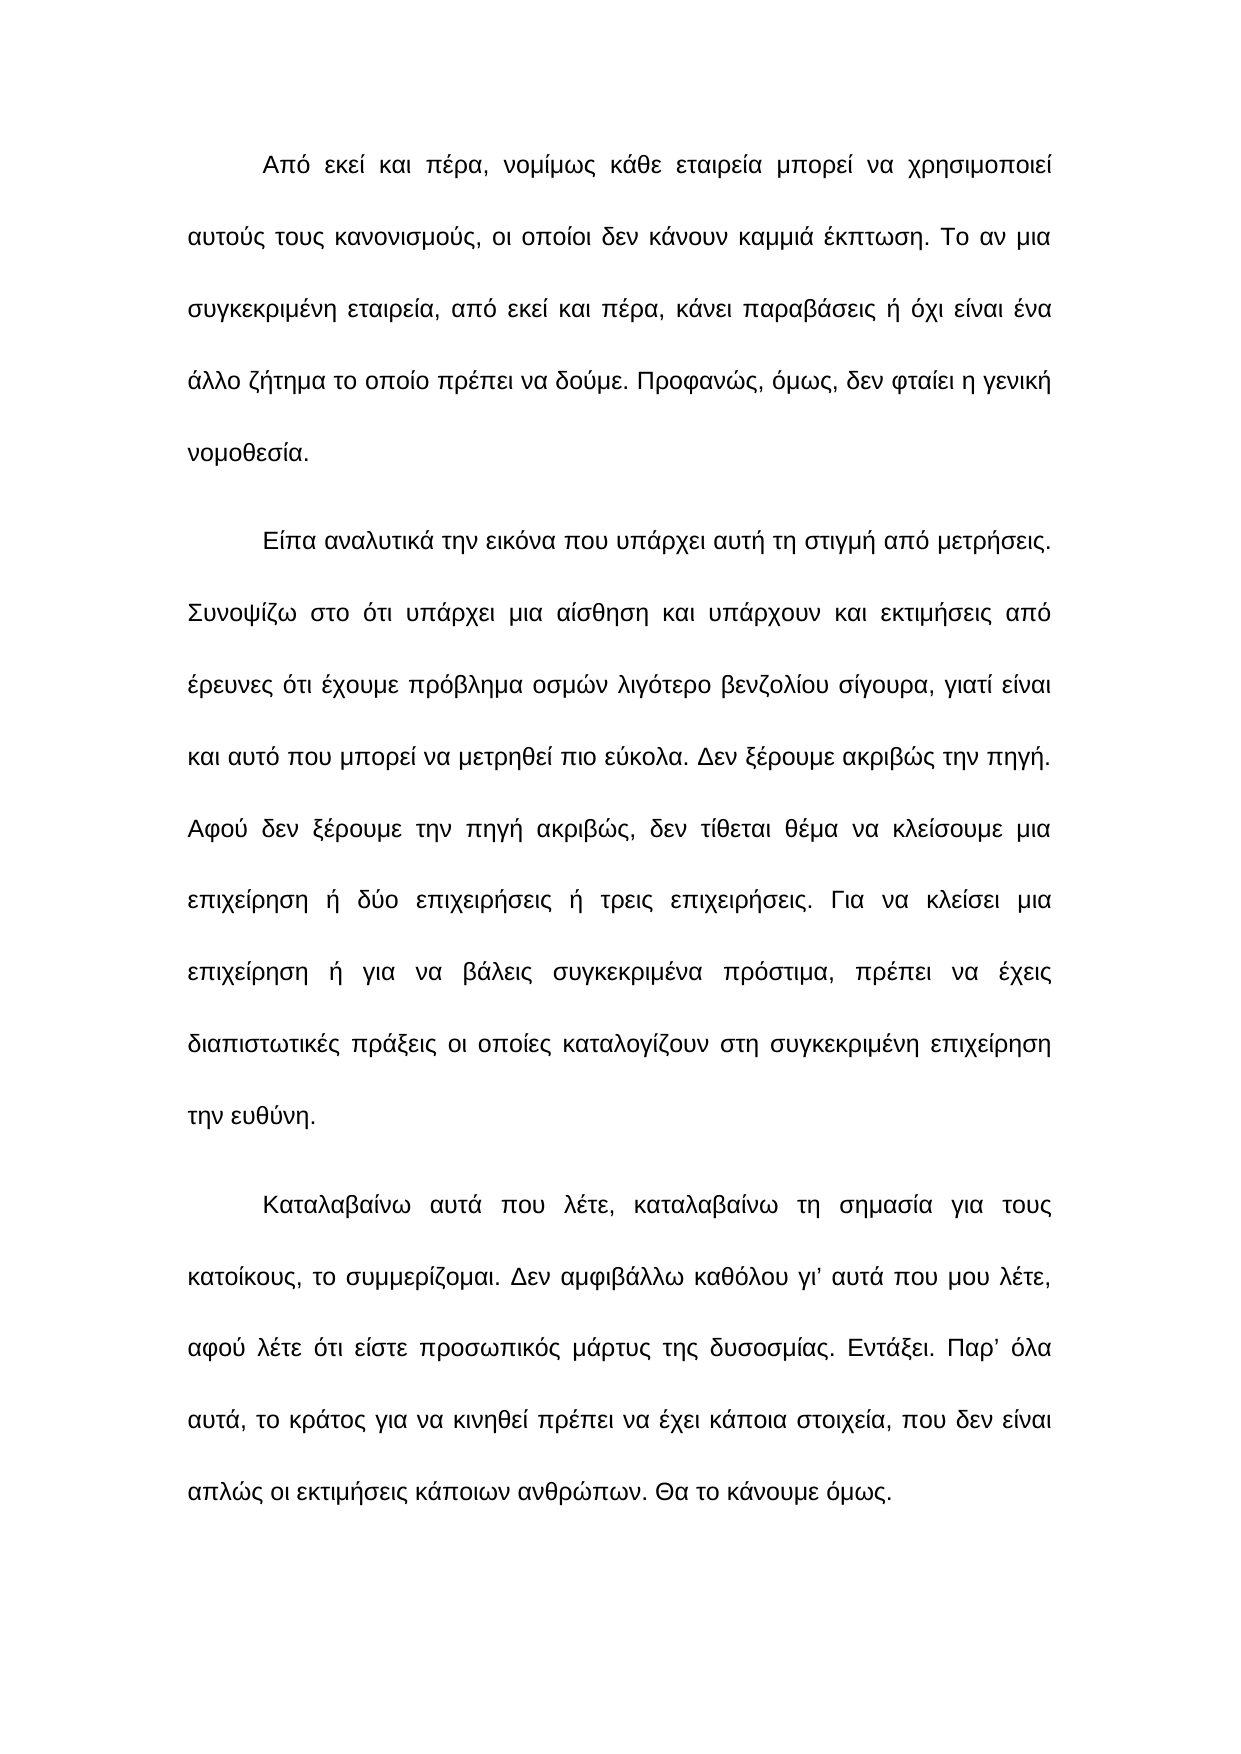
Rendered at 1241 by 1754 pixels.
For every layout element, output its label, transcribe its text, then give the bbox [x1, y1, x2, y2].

text Από εκεί και πέρα, νομίμως κάθε εταιρεία μπορεί να χρησιμοποιεί αυτούς τους κανονισμούς, οι οποίοι δεν κάνουν καμμιά έκπτωση. Το αν μια συγκεκριμένη εταιρεία, από εκεί και πέρα, κάνει παραβάσεις ή όχι είναι ένα άλλο ζήτημα το οποίο πρέπει να δούμε. Προφανώς, όμως, δεν φταίει η γενική νομοθεσία. [187, 150, 1053, 466]
text Καταλαβαίνω αυτά που λέτε, καταλαβαίνω τη σημασία για τους κατοίκους, το συμμερίζομαι. Δεν αμφιβάλλω καθόλου γι’ αυτά που μου λέτε, αφού λέτε ότι είστε προσωπικός μάρτυς της δυσοσμίας. Εντάξει. Παρ’ όλα αυτά, το κράτος για να κινηθεί πρέπει να έχει κάποια στοιχεία, που δεν είναι απλώς οι εκτιμήσεις κάποιων ανθρώπων. Θα το κάνουμε όμως. [187, 1189, 1053, 1506]
text Είπα αναλυτικά την εικόνα που υπάρχει αυτή τη στιγμή από μετρήσεις. Συνοψίζω στο ότι υπάρχει μια αίσθηση και υπάρχουν και εκτιμήσεις από έρευνες ότι έχουμε πρόβλημα οσμών λιγότερο βενζολίου σίγουρα, γιατί είναι και αυτό που μπορεί να μετρηθεί πιο εύκολα. Δεν ξέρουμε ακριβώς την πηγή. Αφού δεν ξέρουμε την πηγή ακριβώς, δεν τίθεται θέμα να κλείσουμε μια επιχείρηση ή δύο επιχειρήσεις ή τρεις επιχειρήσεις. Για να κλείσει μια επιχείρηση ή για να βάλεις συγκεκριμένα πρόστιμα, πρέπει να έχεις διαπιστωτικές πράξεις οι οποίες καταλογίζουν στη συγκεκριμένη επιχείρηση την ευθύνη. [187, 526, 1053, 1130]
